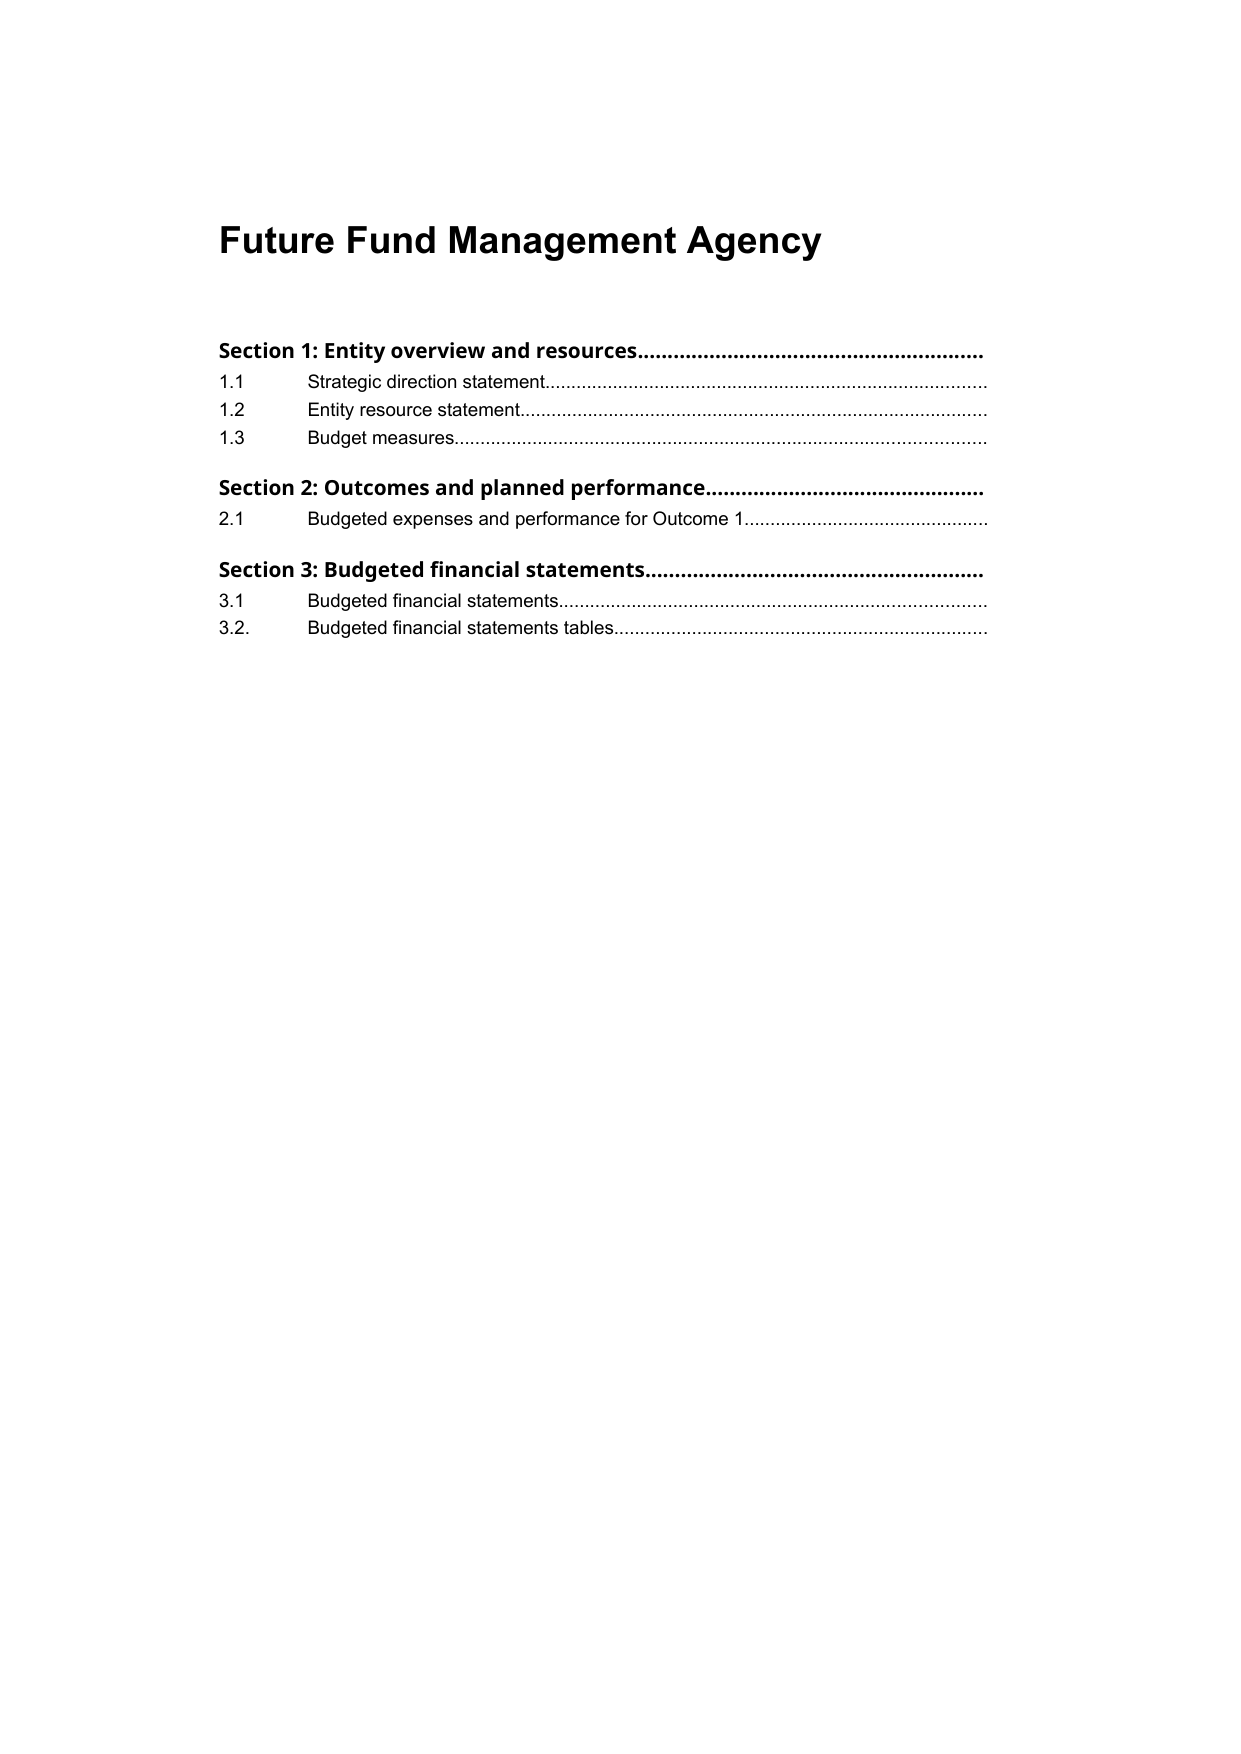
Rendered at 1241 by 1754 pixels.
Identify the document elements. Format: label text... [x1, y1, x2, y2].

text 2.1 Budgeted expenses and performance for Outcome 1 160 [218, 508, 933, 530]
text 1.3 Budget measures 158 [218, 427, 933, 448]
text Section 1: Entity overview and resources 155 [218, 337, 933, 365]
text Section 2: Outcomes and planned performance 159 [218, 473, 933, 502]
text Section 3: Budgeted financial statements 166 [218, 555, 933, 583]
text 3.1 Budgeted financial statements 166 [218, 589, 933, 611]
text 1.1 Strategic direction statement 155 [218, 371, 933, 393]
text 1.2 Entity resource statement 157 [218, 399, 933, 421]
subtitle Future Fund Management Agency [218, 218, 1022, 262]
text 3.2. Budgeted financial statements tables 167 [218, 617, 933, 639]
